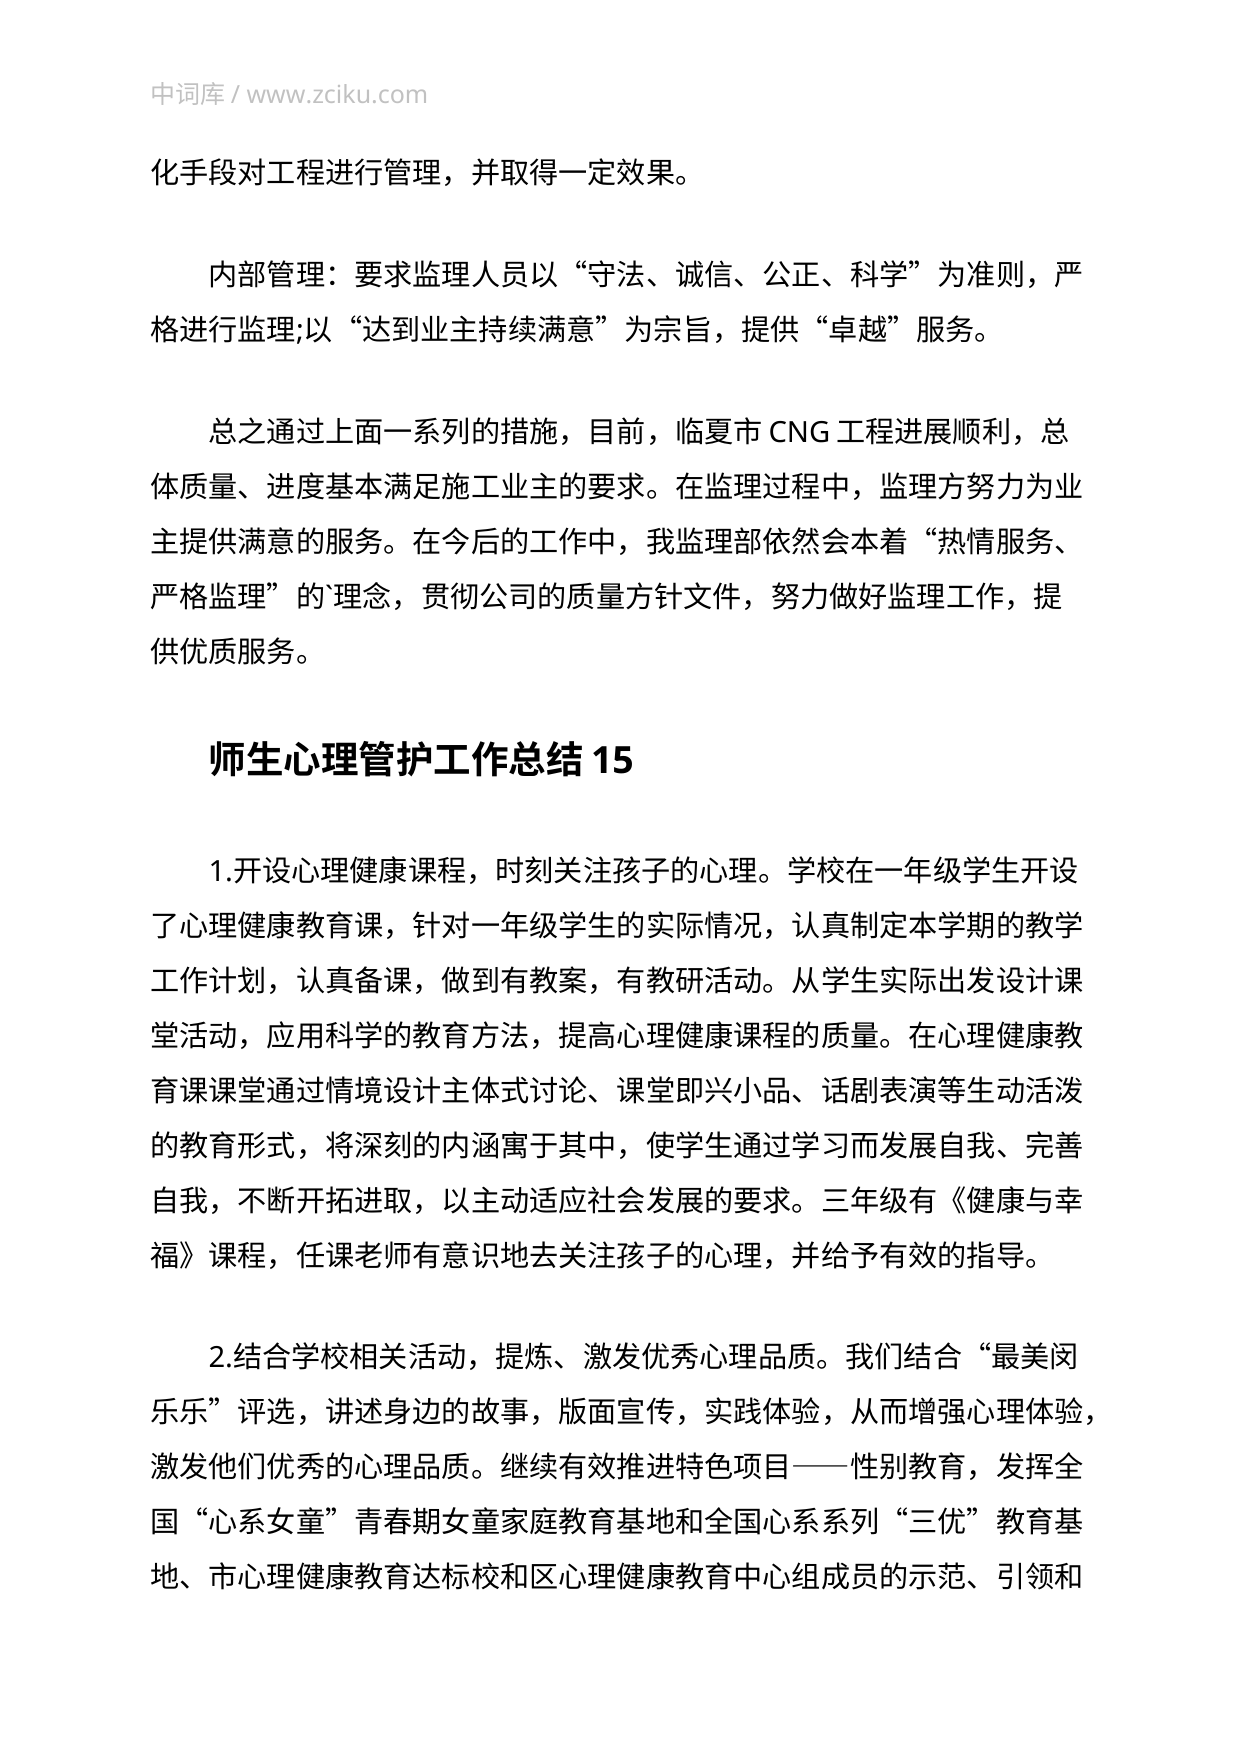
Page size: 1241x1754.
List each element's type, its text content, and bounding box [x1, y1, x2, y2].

text 1.开设心理健康课程，时刻关注孩子的心理。学校在一年级学生开设了心理健康教育课，针对一年级学生的实际情况，认真制定本学期的教学工作计划，认真备课，做到有教案，有教研活动。从学生实际出发设计课堂活动，应用科学的教育方法，提高心理健康课程的质量。在心理健康教育课课堂通过情境设计主体式讨论、课堂即兴小品、话剧表演等生动活泼的教育形式，将深刻的内涵寓于其中，使学生通过学习而发展自我、完善自我，不断开拓进取，以主动适应社会发展的要求。三年级有《健康与幸福》课程，任课老师有意识地去关注孩子的心理，并给予有效的指导。 [150, 848, 1090, 1274]
text 师生心理管护工作总结15 [150, 730, 1090, 785]
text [150, 1334, 1090, 1596]
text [150, 150, 1090, 192]
text 总之通过上面一系列的措施，目前，临夏市CNG工程进展顺利，总体质量、进度基本满足施工业主的要求。在监理过程中，监理方努力为业主提供满意的服务。在今后的工作中，我监理部依然会本着“热情服务、严格监理”的`理念，贯彻公司的质量方针文件，努力做好监理工作，提供优质服务。 [150, 409, 1090, 671]
text 内部管理：要求监理人员以“守法、诚信、公正、科学”为准则，严格进行监理;以“达到业主持续满意”为宗旨，提供“卓越”服务。 [150, 252, 1090, 349]
